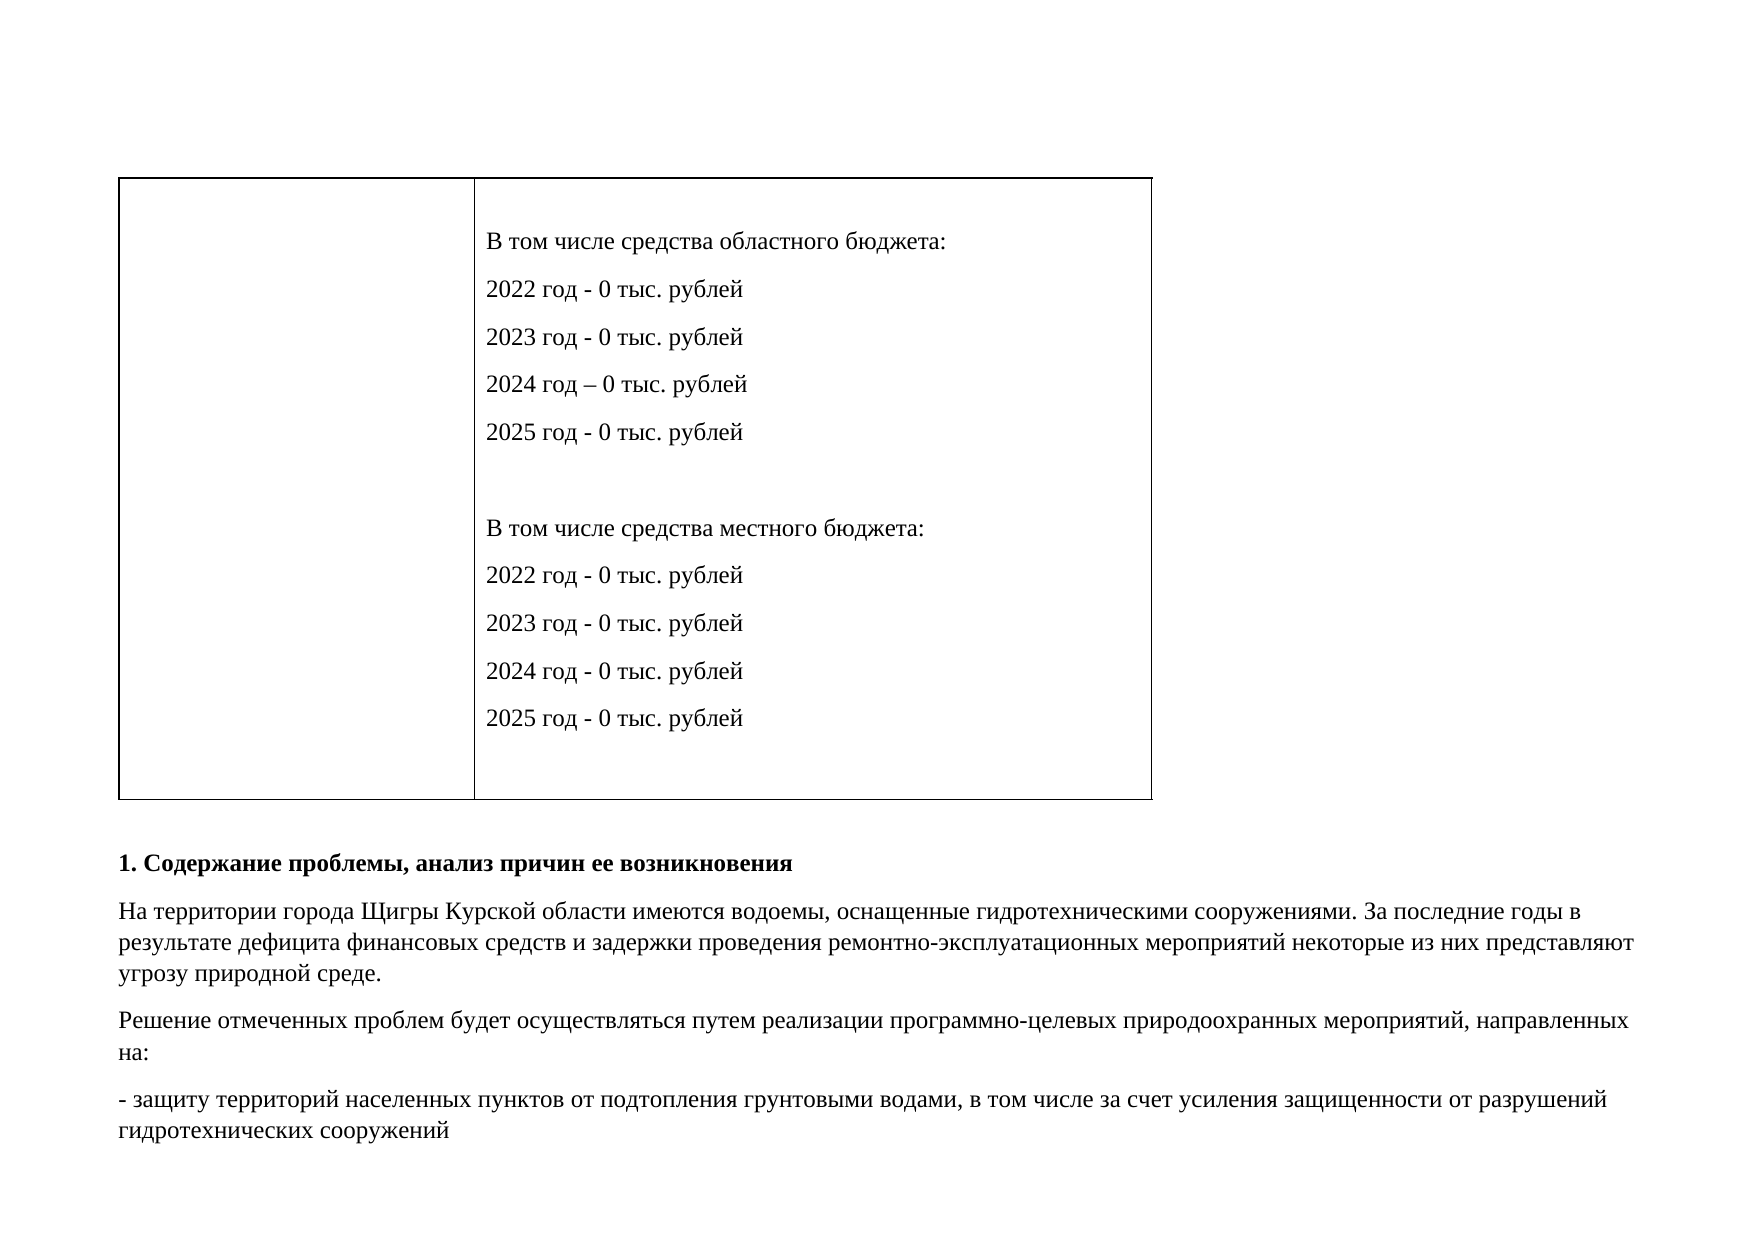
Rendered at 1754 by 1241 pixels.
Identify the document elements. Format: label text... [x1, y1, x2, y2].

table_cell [120, 179, 474, 799]
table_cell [475, 179, 1151, 799]
text - защиту территорий населенных пунктов от подтопления грунтовыми водами, в том числе за счет усиления защищенности от разрушений гидротехнических сооружений [118, 1084, 1636, 1144]
text 1. Содержание проблемы, анализ причин ее возникновения [118, 848, 1636, 877]
text Решение отмеченных проблем будет осуществляться путем реализации программно-целевых природоохранных мероприятий, направленных на: [118, 1006, 1636, 1065]
text На территории города Щигры Курской области имеются водоемы, оснащенные гидротехническими сооружениями. За последние годы в результате дефицита финансовых средств и задержки проведения ремонтно-эксплуатационных мероприятий некоторые из них представляют угрозу природной среде. [118, 896, 1636, 987]
